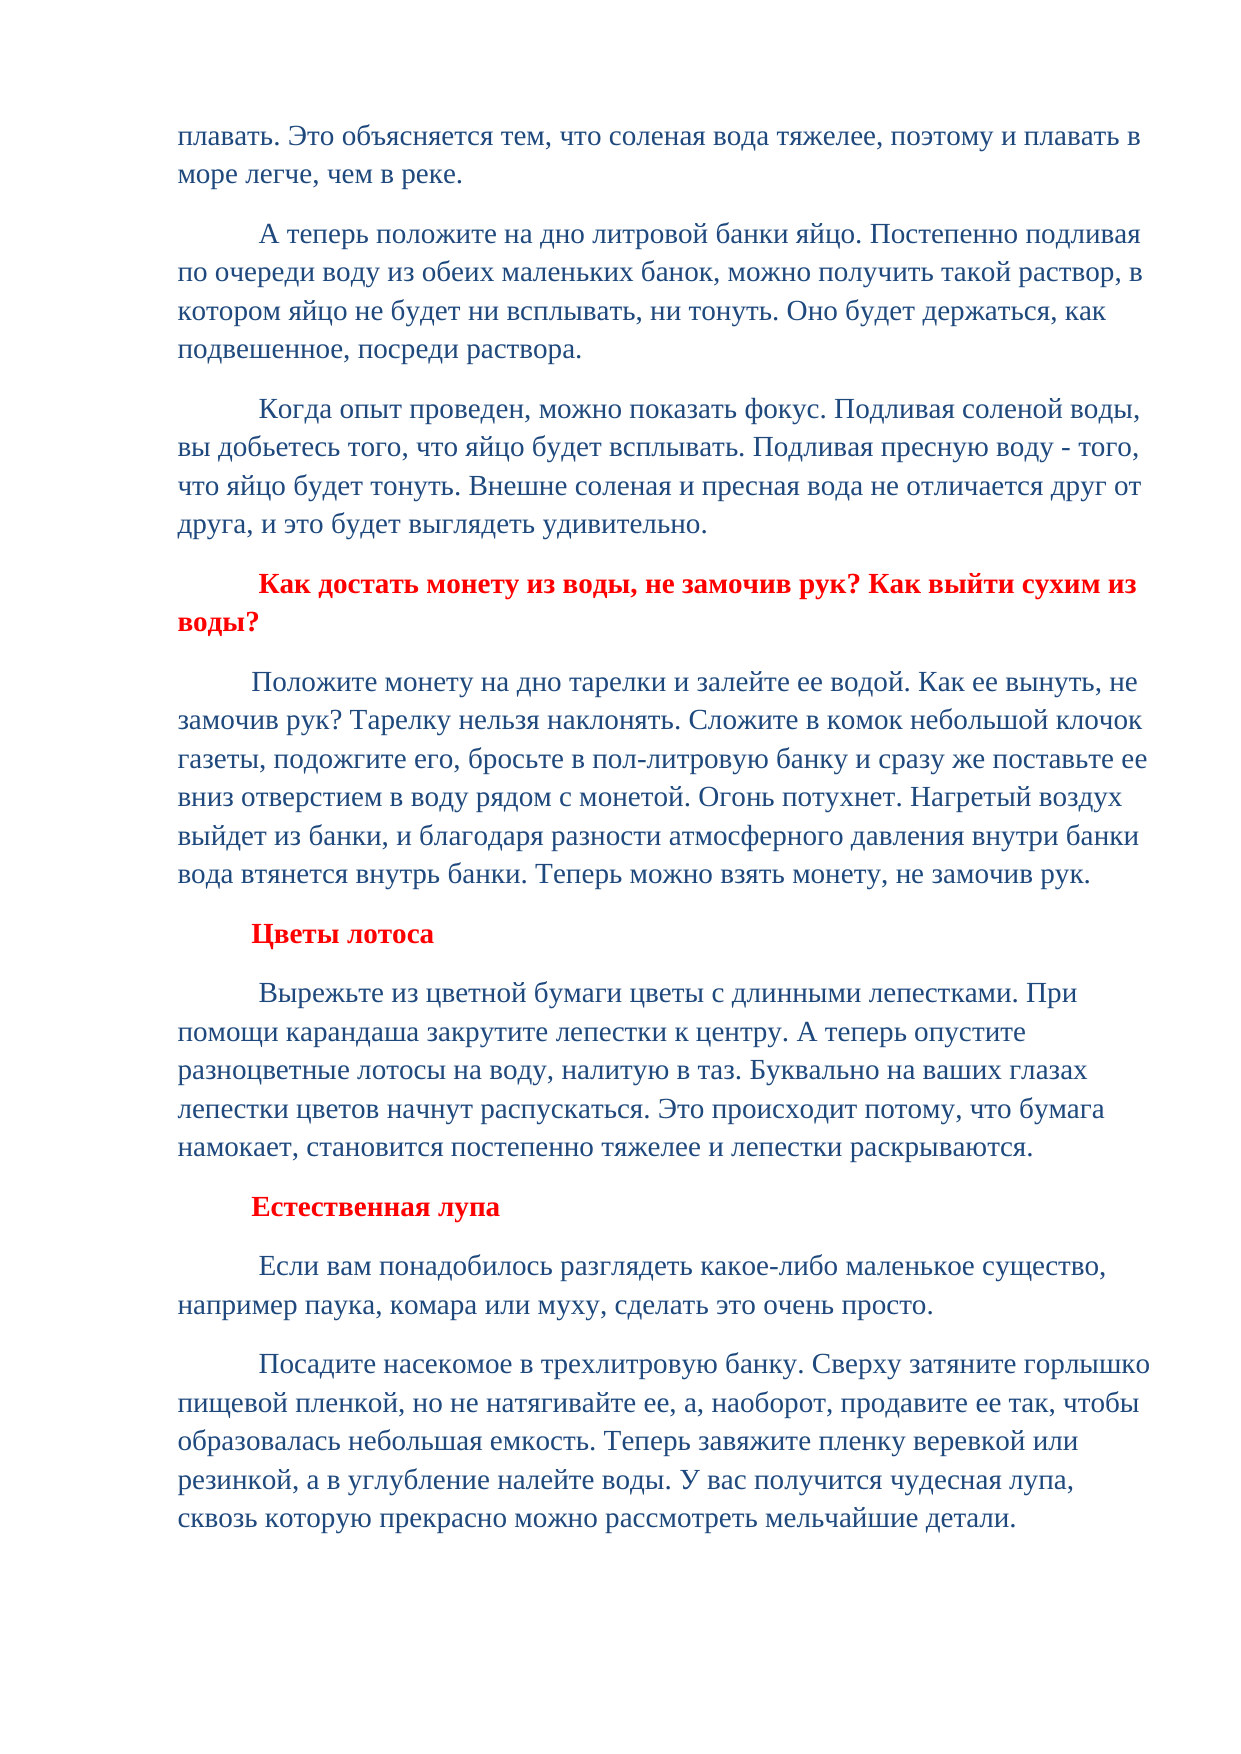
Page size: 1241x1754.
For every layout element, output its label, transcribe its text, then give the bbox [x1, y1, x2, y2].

text А теперь положите на дно литровой банки яйцо. Постепенно подливая по очереди воду из обеих маленьких банок, можно получить такой раствор, в котором яйцо не будет ни всплывать, ни тонуть. Оно будет держаться, как подвешенное, посреди раствора. [177, 216, 1152, 365]
text Положите монету на дно тарелки и залейте ее водой. Как ее вынуть, не замочив рук? Тарелку нельзя наклонять. Сложите в комок небольшой клочок газеты, подожгите его, бросьте в пол-литровую банку и сразу же поставьте ее вниз отверстием в воду рядом с монетой. Огонь потухнет. Нагретый воздух выйдет из банки, и благодаря разности атмосферного давления внутри банки вода втянется внутрь банки. Теперь можно взять монету, не замочив рук. [177, 664, 1152, 890]
text Естественная лупа [177, 1189, 1152, 1222]
text Посадите насекомое в трехлитровую банку. Сверху затяните горлышко пищевой пленкой, но не натягивайте ее, а, наоборот, продавите ее так, чтобы образовалась небольшая емкость. Теперь завяжите пленку веревкой или резинкой, а в углубление налейте воды. У вас получится чудесная лупа, сквозь которую прекрасно можно рассмотреть мельчайшие детали. [177, 1346, 1152, 1534]
text Вырежьте из цветной бумаги цветы с длинными лепестками. При помощи карандаша закрутите лепестки к центру. А теперь опустите разноцветные лотосы на воду, налитую в таз. Буквально на ваших глазах лепестки цветов начнут распускаться. Это происходит потому, что бумага намокает, становится постепенно тяжелее и лепестки раскрываются. [177, 975, 1152, 1163]
text Цветы лотоса [177, 916, 1152, 949]
text Если вам понадобилось разглядеть какое-либо маленькое существо, например паука, комара или муху, сделать это очень просто. [177, 1248, 1152, 1320]
text Когда опыт проведен, можно показать фокус. Подливая соленой воды, вы добьетесь того, что яйцо будет всплывать. Подливая пресную воду - того, что яйцо будет тонуть. Внешне соленая и пресная вода не отличается друг от друга, и это будет выглядеть удивительно. [177, 391, 1152, 540]
text Как достать монету из воды, не замочив рук? Как выйти сухим из воды? [177, 566, 1152, 638]
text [177, 118, 1152, 190]
